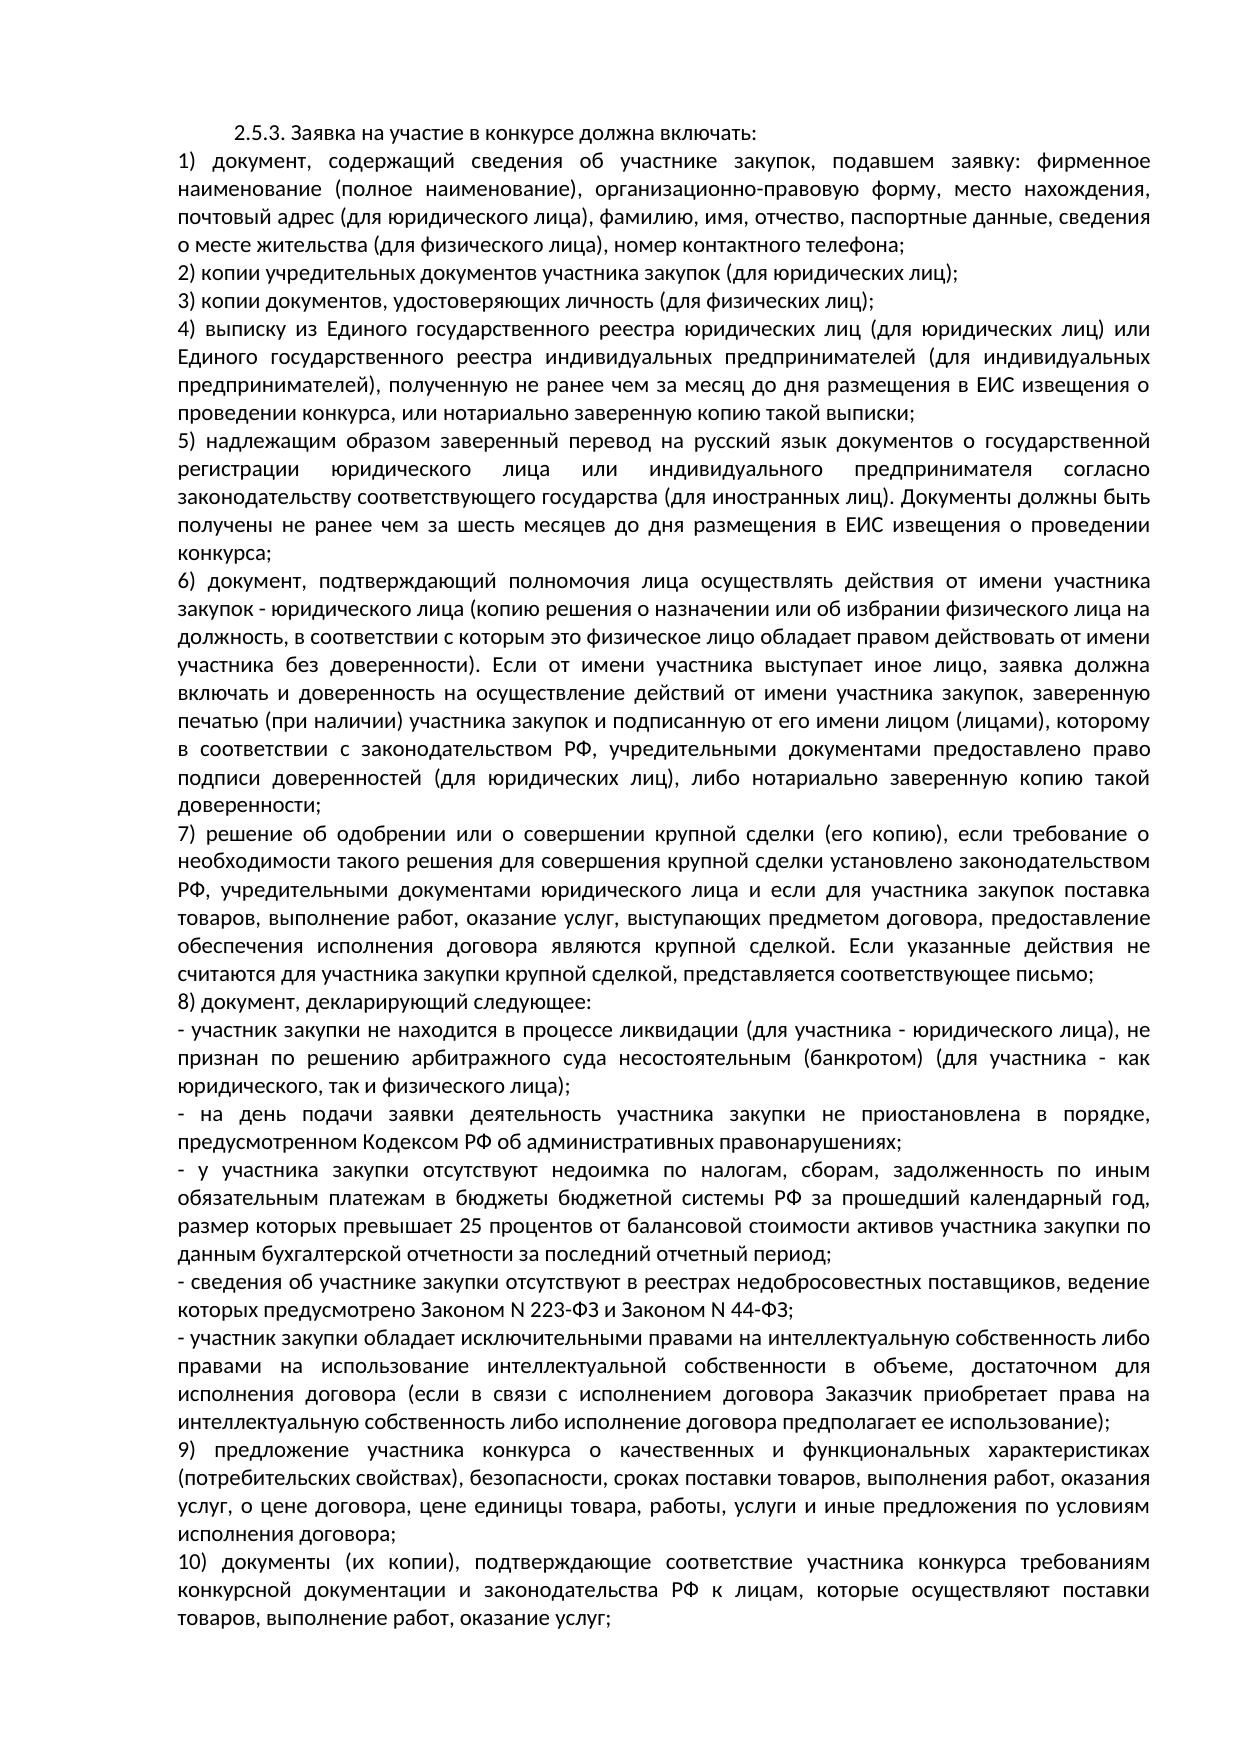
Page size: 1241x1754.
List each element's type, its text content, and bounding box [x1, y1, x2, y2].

text 2) копии учредительных документов участника закупок (для юридических лиц); [177, 258, 1152, 286]
text - у участника закупки отсутствуют недоимка по налогам, сборам, задолженность по иным обязательным платежам в бюджеты бюджетной системы РФ за прошедший календарный год, размер которых превышает 25 процентов от балансовой стоимости активов участника закупки по данным бухгалтерской отчетности за последний отчетный период; [177, 1155, 1152, 1267]
text 2.5.3. Заявка на участие в конкурсе должна включать: [177, 118, 1152, 146]
text 5) надлежащим образом заверенный перевод на русский язык документов о государственной регистрации юридического лица или индивидуального предпринимателя согласно законодательству соответствующего государства (для иностранных лиц). Документы должны быть получены не ранее чем за шесть месяцев до дня размещения в ЕИС извещения о проведении конкурса; [177, 426, 1152, 566]
text 9) предложение участника конкурса о качественных и функциональных характеристиках (потребительских свойствах), безопасности, сроках поставки товаров, выполнения работ, оказания услуг, о цене договора, цене единицы товара, работы, услуги и иные предложения по условиям исполнения договора; [177, 1435, 1152, 1547]
text 4) выписку из Единого государственного реестра юридических лиц (для юридических лиц) или Единого государственного реестра индивидуальных предпринимателей (для индивидуальных предпринимателей), полученную не ранее чем за месяц до дня размещения в ЕИС извещения о проведении конкурса, или нотариально заверенную копию такой выписки; [177, 314, 1152, 426]
text 8) документ, декларирующий следующее: [177, 987, 1152, 1015]
text 3) копии документов, удостоверяющих личность (для физических лиц); [177, 286, 1152, 314]
text - участник закупки обладает исключительными правами на интеллектуальную собственность либо правами на использование интеллектуальной собственности в объеме, достаточном для исполнения договора (если в связи с исполнением договора Заказчик приобретает права на интеллектуальную собственность либо исполнение договора предполагает ее использование); [177, 1323, 1152, 1435]
text 1) документ, содержащий сведения об участнике закупок, подавшем заявку: фирменное наименование (полное наименование), организационно-правовую форму, место нахождения, почтовый адрес (для юридического лица), фамилию, имя, отчество, паспортные данные, сведения о месте жительства (для физического лица), номер контактного телефона; [177, 146, 1152, 258]
text - на день подачи заявки деятельность участника закупки не приостановлена в порядке, предусмотренном Кодексом РФ об административных правонарушениях; [177, 1099, 1152, 1155]
text 6) документ, подтверждающий полномочия лица осуществлять действия от имени участника закупок - юридического лица (копию решения о назначении или об избрании физического лица на должность, в соответствии с которым это физическое лицо обладает правом действовать от имени участника без доверенности). Если от имени участника выступает иное лицо, заявка должна включать и доверенность на осуществление действий от имени участника закупок, заверенную печатью (при наличии) участника закупок и подписанную от его имени лицом (лицами), которому в соответствии с законодательством РФ, учредительными документами предоставлено право подписи доверенностей (для юридических лиц), либо нотариально заверенную копию такой доверенности; [177, 566, 1152, 819]
text 7) решение об одобрении или о совершении крупной сделки (его копию), если требование о необходимости такого решения для совершения крупной сделки установлено законодательством РФ, учредительными документами юридического лица и если для участника закупок поставка товаров, выполнение работ, оказание услуг, выступающих предметом договора, предоставление обеспечения исполнения договора являются крупной сделкой. Если указанные действия не считаются для участника закупки крупной сделкой, представляется соответствующее письмо; [177, 819, 1152, 987]
text 10) документы (их копии), подтверждающие соответствие участника конкурса требованиям конкурсной документации и законодательства РФ к лицам, которые осуществляют поставки товаров, выполнение работ, оказание услуг; [177, 1547, 1152, 1631]
text - сведения об участнике закупки отсутствуют в реестрах недобросовестных поставщиков, ведение которых предусмотрено Законом N 223-ФЗ и Законом N 44-ФЗ; [177, 1267, 1152, 1323]
text - участник закупки не находится в процессе ликвидации (для участника - юридического лица), не признан по решению арбитражного суда несостоятельным (банкротом) (для участника - как юридического, так и физического лица); [177, 1015, 1152, 1099]
